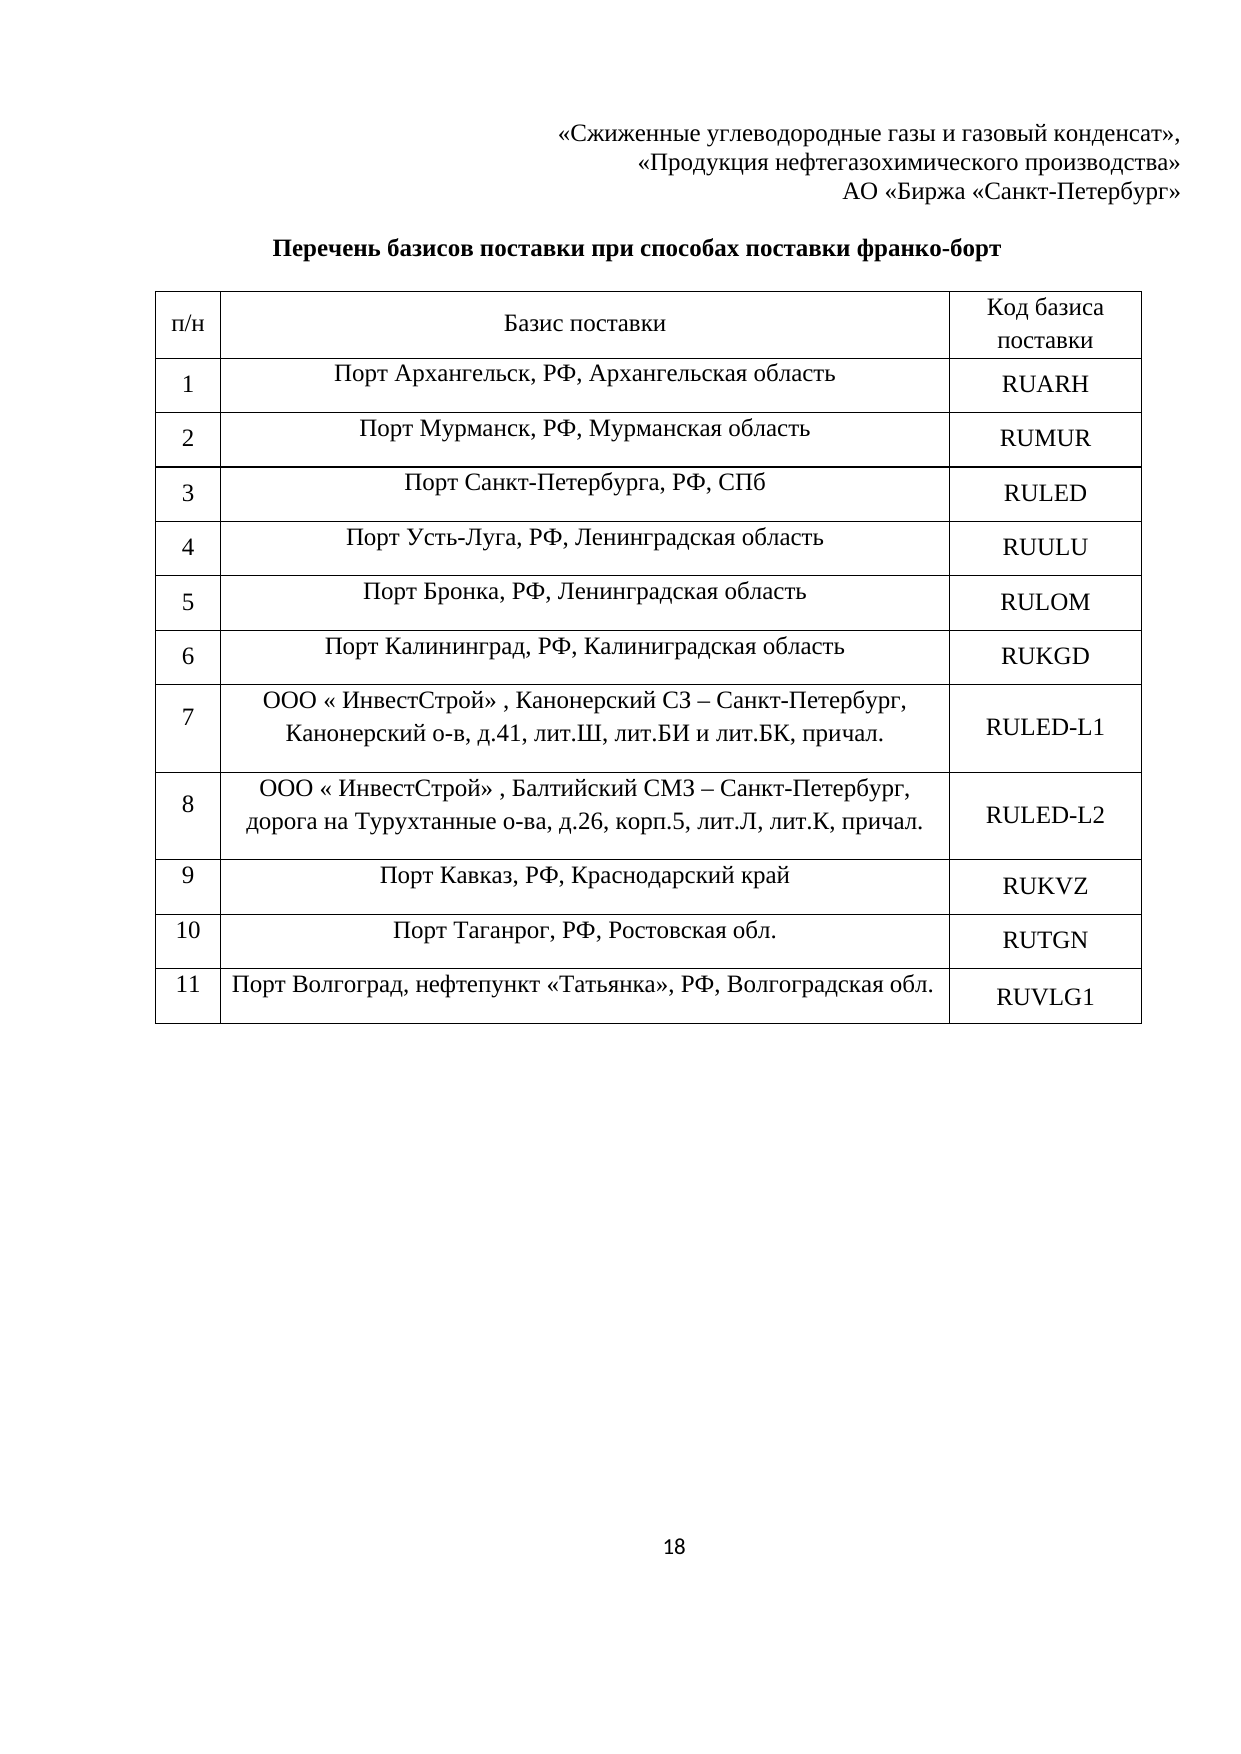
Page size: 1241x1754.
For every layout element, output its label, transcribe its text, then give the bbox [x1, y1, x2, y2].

table_cell RUULU [950, 522, 1141, 575]
table_cell Порт Санкт-Петербурга, РФ, СПб [221, 468, 949, 521]
text Перечень базисов поставки при способах поставки франко-борт [93, 233, 1181, 262]
table_cell 7 [156, 685, 220, 772]
table_cell 11 [156, 969, 220, 1023]
table_cell Порт Волгоград, нефтепункт «Татьянка», РФ, Волгоградская обл. [221, 969, 949, 1023]
table_cell RUTGN [950, 915, 1141, 968]
table_cell 4 [156, 522, 220, 575]
table_cell Порт Архангельск, РФ, Архангельская область [221, 359, 949, 412]
table_cell 8 [156, 773, 220, 859]
table_cell 10 [156, 915, 220, 968]
table_cell RULOM [950, 576, 1141, 630]
table_cell RUVLG1 [950, 969, 1141, 1023]
text АО «Биржа «Санкт-Петербург» [167, 176, 1181, 204]
table_cell 6 [156, 631, 220, 684]
table_cell RUMUR [950, 413, 1141, 466]
table_cell Порт Калининград, РФ, Калиниградская область [221, 631, 949, 684]
table_cell ООО « ИнвестСтрой» , Канонерский СЗ – Санкт-Петербург, Канонерский о-в, д.41, лит.Ш, лит.БИ и лит.БК, причал. [221, 685, 949, 772]
table_cell Порт Бронка, РФ, Ленинградская область [221, 576, 949, 630]
table_cell Порт Мурманск, РФ, Мурманская область [221, 413, 949, 466]
text «Сжиженные углеводородные газы и газовый конденсат», [167, 118, 1181, 147]
table_cell RUARH [950, 359, 1141, 412]
table_cell 3 [156, 468, 220, 521]
table_cell 2 [156, 413, 220, 466]
table_cell RULED-L1 [950, 685, 1141, 772]
table_cell 1 [156, 359, 220, 412]
table_cell RUKVZ [950, 860, 1141, 914]
table_header Базис поставки [221, 292, 949, 357]
table_cell ООО « ИнвестСтрой» , Балтийский СМЗ – Санкт-Петербург, дорога на Турухтанные о-ва, д.26, корп.5, лит.Л, лит.К, причал. [221, 773, 949, 859]
table_cell RUKGD [950, 631, 1141, 684]
table_cell Порт Кавказ, РФ, Краснодарский край [221, 860, 949, 914]
table_cell 9 [156, 860, 220, 914]
table_cell Порт Усть-Луга, РФ, Ленинградская область [221, 522, 949, 575]
table_cell Порт Таганрог, РФ, Ростовская обл. [221, 915, 949, 968]
table_cell RULED-L2 [950, 773, 1141, 859]
table_header Код базиса поставки [950, 292, 1141, 357]
text «Продукция нефтегазохимического производства» [167, 147, 1181, 176]
table_cell 5 [156, 576, 220, 630]
table_cell RULED [950, 468, 1141, 521]
table_header п/н [156, 292, 220, 357]
